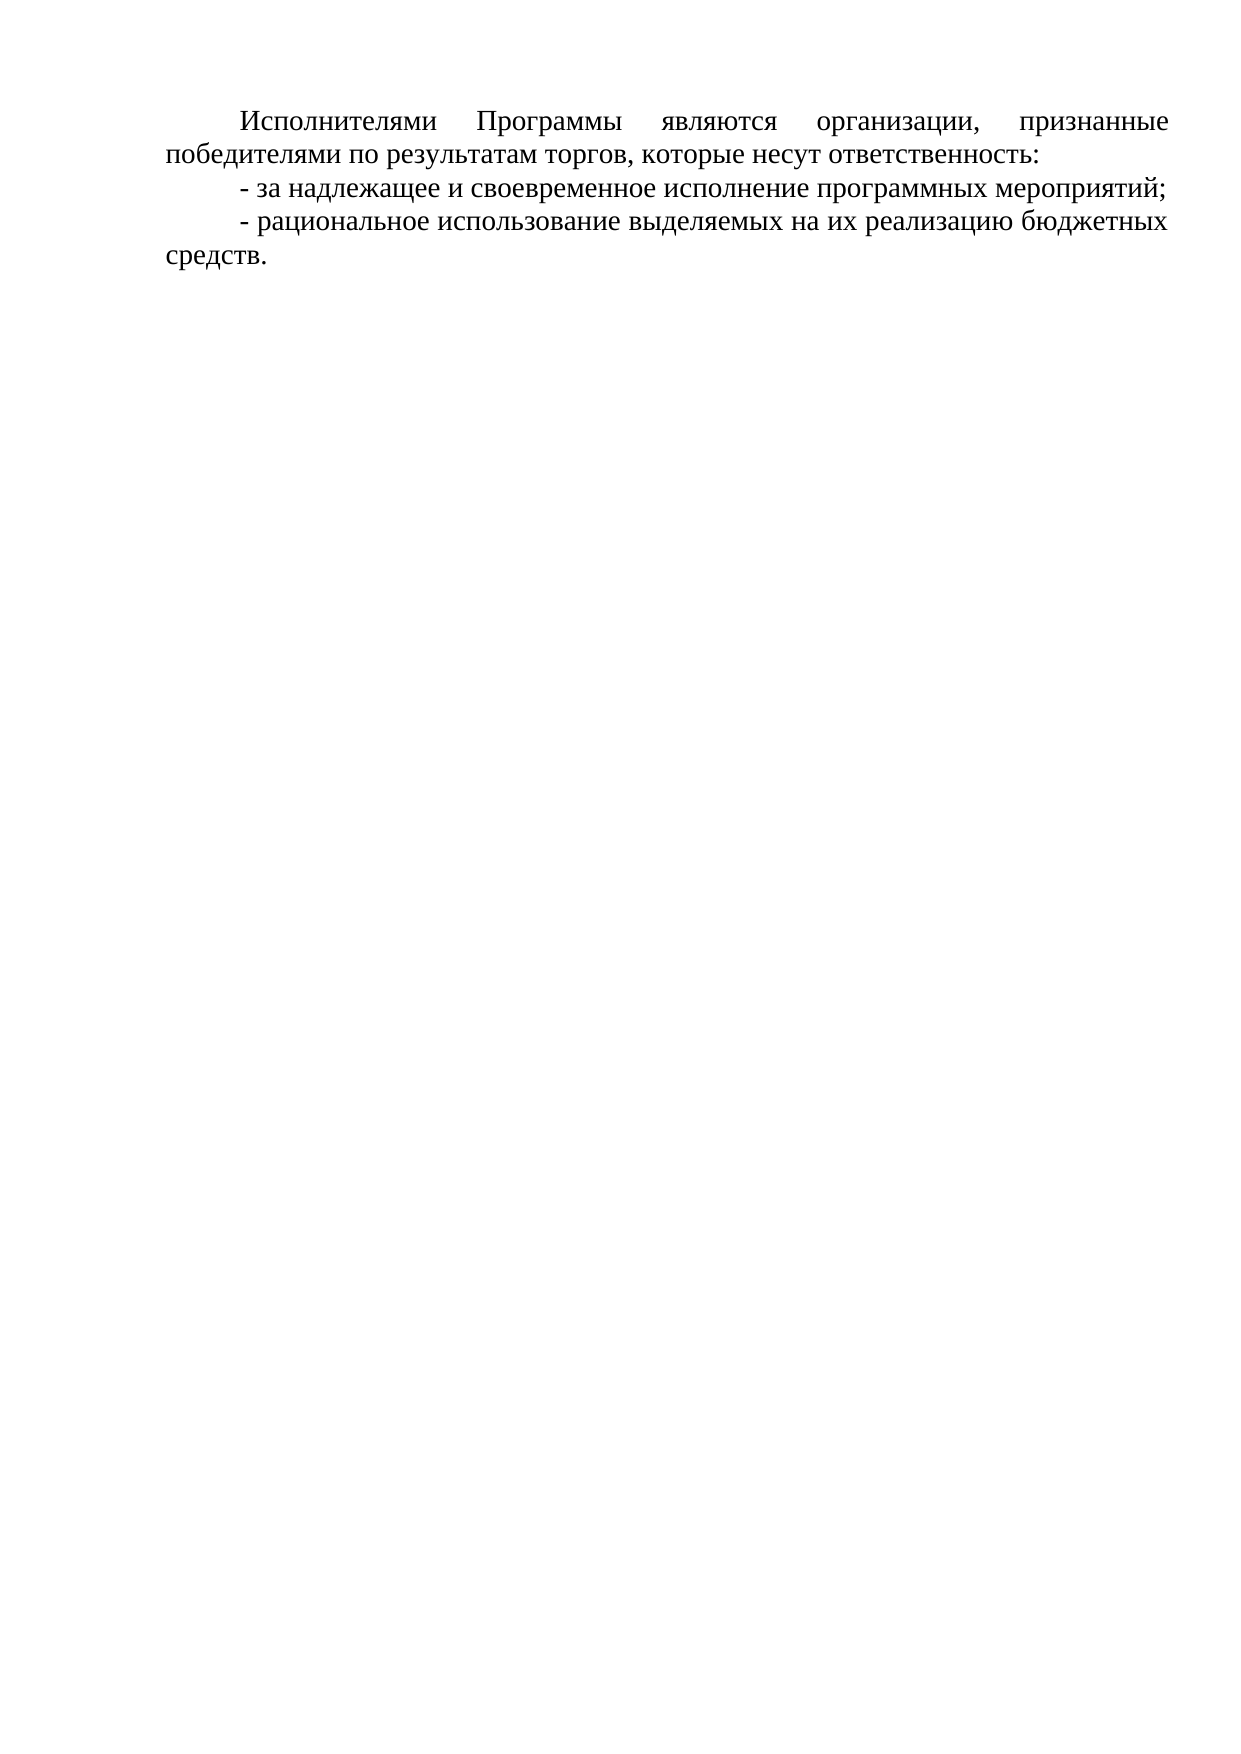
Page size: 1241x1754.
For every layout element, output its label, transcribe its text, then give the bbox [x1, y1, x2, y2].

text - рациональное использование выделяемых на их реализацию бюджетных средств. [165, 203, 1169, 270]
text Исполнителями Программы являются организации, признанные победителями по результатам торгов, которые несут ответственность: [165, 103, 1169, 170]
text - за надлежащее и своевременное исполнение программных мероприятий; [165, 170, 1169, 203]
